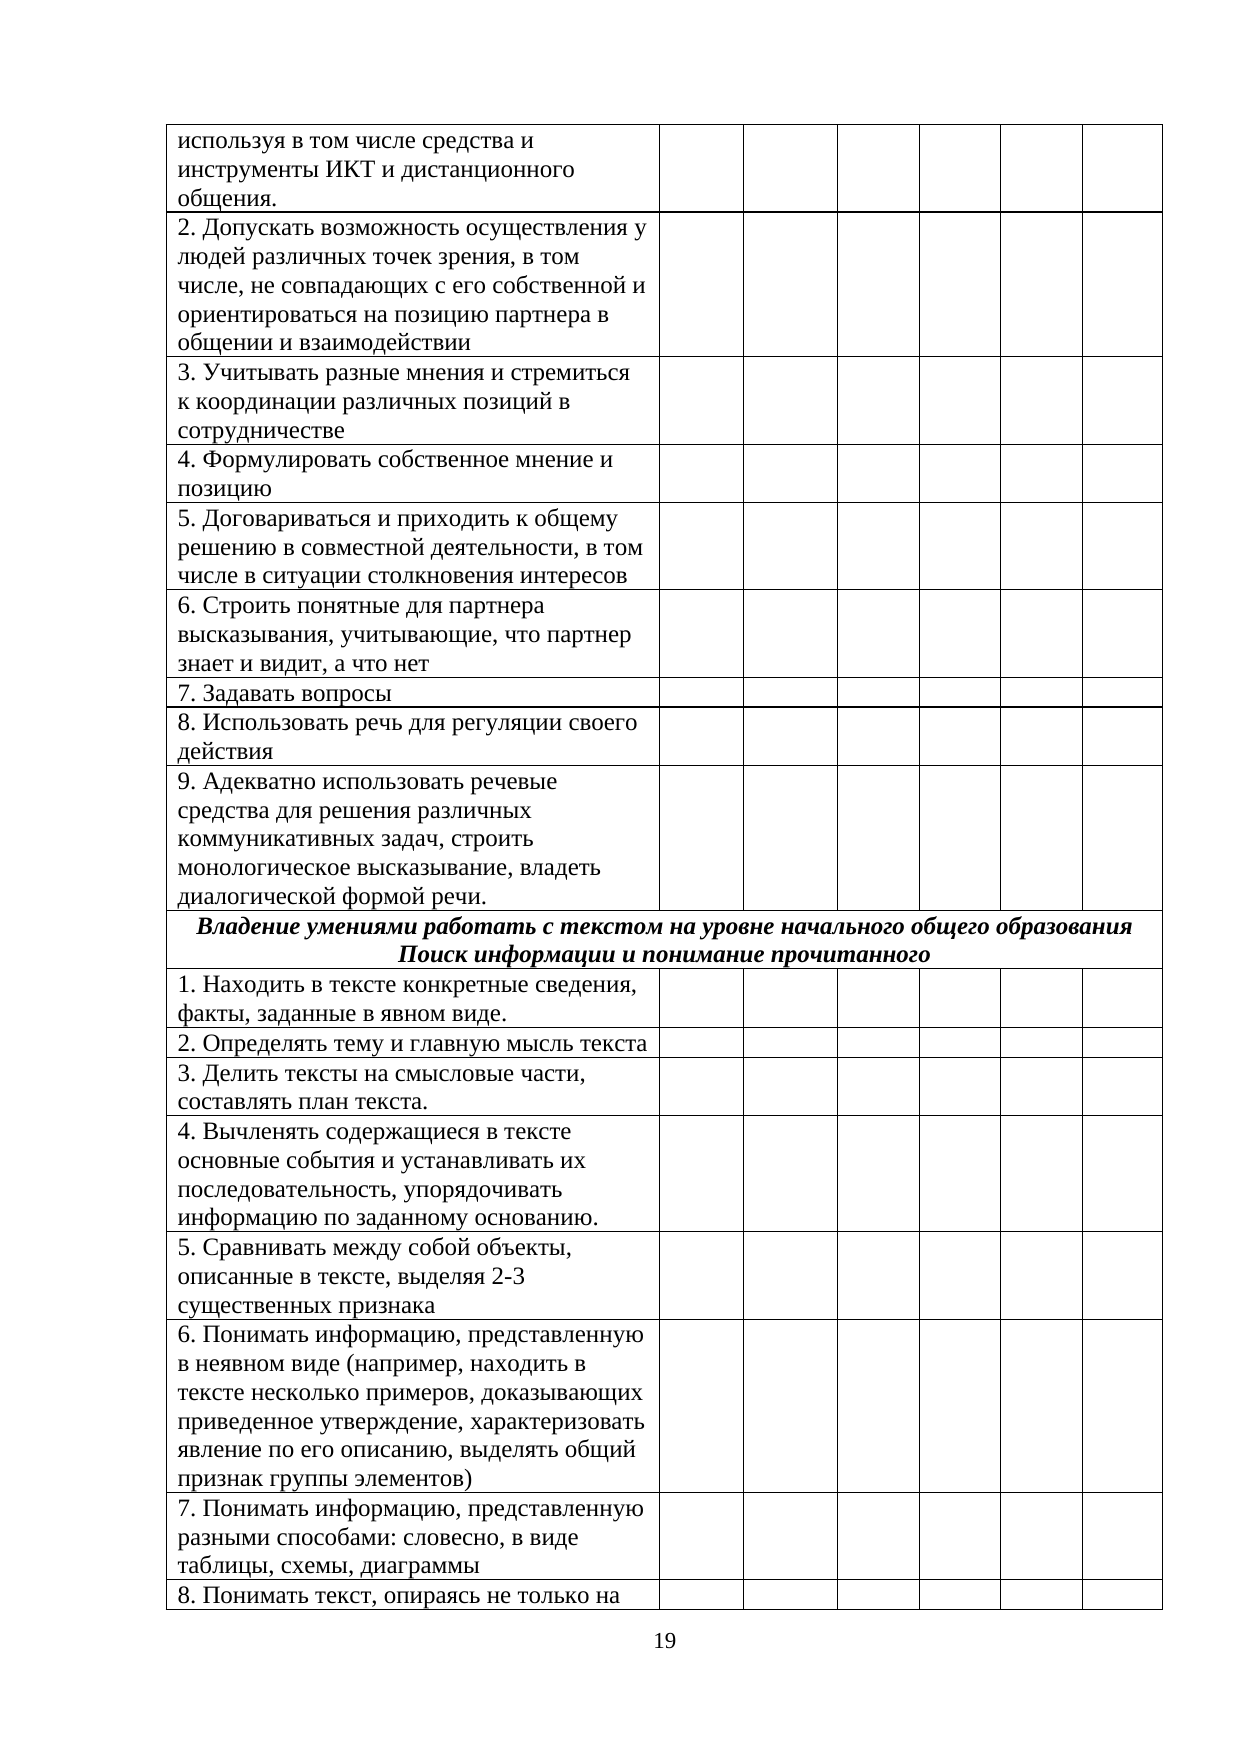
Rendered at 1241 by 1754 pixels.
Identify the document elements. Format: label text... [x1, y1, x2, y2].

table_cell [660, 708, 743, 765]
table_cell [920, 1028, 1000, 1057]
table_cell [1083, 1116, 1162, 1231]
table_cell [838, 213, 919, 356]
table_cell [838, 125, 919, 211]
table_cell [1001, 590, 1082, 677]
table_cell 5. Договариваться и приходить к общему решению в совместной деятельности, в том числе в ситуации столкновения интересов [167, 503, 659, 589]
table_cell [1001, 969, 1082, 1027]
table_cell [167, 125, 659, 211]
table_cell [744, 1058, 837, 1115]
table_cell [1083, 503, 1162, 589]
table_cell [1083, 590, 1162, 677]
table_cell [744, 1116, 837, 1231]
table_cell [1083, 1580, 1162, 1609]
table_cell [920, 1116, 1000, 1231]
table_cell Владение умениями работать с текстом на уровне начального общего образования Поиск информации и понимание прочитанного [167, 911, 1162, 968]
table_cell [660, 445, 743, 502]
table_cell [744, 590, 837, 677]
table_cell [1083, 678, 1162, 706]
table_cell 3. Учитывать разные мнения и стремиться к координации различных позиций в сотрудничестве [167, 357, 659, 443]
table_cell 7. Понимать информацию, представленную разными способами: словесно, в виде таблицы, схемы, диаграммы [167, 1493, 659, 1579]
table_cell 6. Строить понятные для партнера высказывания, учитывающие, что партнер знает и видит, а что нет [167, 590, 659, 677]
table_cell [838, 708, 919, 765]
table_cell [660, 1232, 743, 1318]
table_cell [660, 1493, 743, 1579]
table_cell [744, 708, 837, 765]
table_cell [1001, 445, 1082, 502]
table_cell [920, 678, 1000, 706]
table_cell [1001, 1232, 1082, 1318]
table_cell [1001, 1116, 1082, 1231]
table_cell [1001, 1058, 1082, 1115]
table_cell 4. Формулировать собственное мнение и позицию [167, 445, 659, 502]
table_cell [660, 1580, 743, 1609]
table_cell [920, 590, 1000, 677]
table_cell [744, 1320, 837, 1492]
table_cell [920, 1320, 1000, 1492]
table_cell [744, 357, 837, 443]
table_cell [920, 1232, 1000, 1318]
table_cell [1083, 969, 1162, 1027]
table_cell [838, 1493, 919, 1579]
table_cell [744, 969, 837, 1027]
table_cell [838, 1320, 919, 1492]
table_cell [920, 1493, 1000, 1579]
table_cell [660, 357, 743, 443]
table_cell [838, 1058, 919, 1115]
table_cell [167, 1580, 659, 1609]
table_cell [920, 1058, 1000, 1115]
table_cell 6. Понимать информацию, представленную в неявном виде (например, находить в тексте несколько примеров, доказывающих приведенное утверждение, характеризовать явление по его описанию, выделять общий признак группы элементов) [167, 1320, 659, 1492]
table_cell 4. Вычленять содержащиеся в тексте основные события и устанавливать их последовательность, упорядочивать информацию по заданному основанию. [167, 1116, 659, 1231]
table_cell 8. Использовать речь для регуляции своего действия [167, 708, 659, 765]
table_cell [744, 1493, 837, 1579]
table_cell [920, 969, 1000, 1027]
table_cell 1. Находить в тексте конкретные сведения, факты, заданные в явном виде. [167, 969, 659, 1027]
table_cell [838, 1580, 919, 1609]
table_cell [920, 357, 1000, 443]
table_cell [1001, 1028, 1082, 1057]
table_cell [838, 678, 919, 706]
table_cell [1001, 1320, 1082, 1492]
table_cell 5. Сравнивать между собой объекты, описанные в тексте, выделяя 2-3 существенных признака [167, 1232, 659, 1318]
table_cell [744, 1232, 837, 1318]
table_cell [1001, 1493, 1082, 1579]
table_cell [1083, 213, 1162, 356]
table_cell [920, 1580, 1000, 1609]
table_cell [660, 1320, 743, 1492]
table_cell [1083, 125, 1162, 211]
table_cell [1083, 357, 1162, 443]
table_cell [838, 357, 919, 443]
table_cell [838, 503, 919, 589]
table_cell [1083, 445, 1162, 502]
table_cell 7. Задавать вопросы [167, 678, 659, 706]
table_cell [660, 1058, 743, 1115]
table_cell [1083, 708, 1162, 765]
table_cell [1083, 1320, 1162, 1492]
table_cell [1001, 213, 1082, 356]
table_cell 9. Адекватно использовать речевые средства для решения различных коммуникативных задач, строить монологическое высказывание, владеть диалогической формой речи. [167, 766, 659, 910]
table_cell [744, 445, 837, 502]
table_cell [744, 766, 837, 910]
table_cell [660, 1116, 743, 1231]
table_cell [660, 969, 743, 1027]
table_cell 2. Определять тему и главную мысль текста [167, 1028, 659, 1057]
table_cell [1083, 766, 1162, 910]
table_cell [744, 125, 837, 211]
table_cell [1083, 1028, 1162, 1057]
table_cell [1001, 708, 1082, 765]
table_cell [660, 766, 743, 910]
table_cell [1083, 1232, 1162, 1318]
table_cell [920, 503, 1000, 589]
table_cell [838, 969, 919, 1027]
table_cell [920, 213, 1000, 356]
table_cell 2. Допускать возможность осуществления у людей различных точек зрения, в том числе, не совпадающих с его собственной и ориентироваться на позицию партнера в общении и взаимодействии [167, 213, 659, 356]
table_cell [920, 766, 1000, 910]
table_cell [660, 213, 743, 356]
table_cell [660, 1028, 743, 1057]
table_cell [838, 1232, 919, 1318]
table_cell [744, 503, 837, 589]
table_cell [660, 125, 743, 211]
table_cell [1083, 1493, 1162, 1579]
table_cell [744, 1028, 837, 1057]
table_cell [1001, 125, 1082, 211]
table_cell [1001, 357, 1082, 443]
table_cell [1001, 678, 1082, 706]
table_cell [744, 1580, 837, 1609]
table_cell [838, 445, 919, 502]
table_cell [660, 590, 743, 677]
table_cell [838, 590, 919, 677]
table_cell [838, 1028, 919, 1057]
table_cell [838, 1116, 919, 1231]
table_cell [744, 678, 837, 706]
table_cell [1083, 1058, 1162, 1115]
table_cell [838, 766, 919, 910]
table_cell [744, 213, 837, 356]
table_cell 3. Делить тексты на смысловые части, составлять план текста. [167, 1058, 659, 1115]
table_cell [660, 503, 743, 589]
table_cell [1001, 766, 1082, 910]
table_cell [1001, 1580, 1082, 1609]
table_cell [920, 445, 1000, 502]
table_cell [920, 125, 1000, 211]
table_cell [920, 708, 1000, 765]
table_cell [1001, 503, 1082, 589]
table_cell [660, 678, 743, 706]
